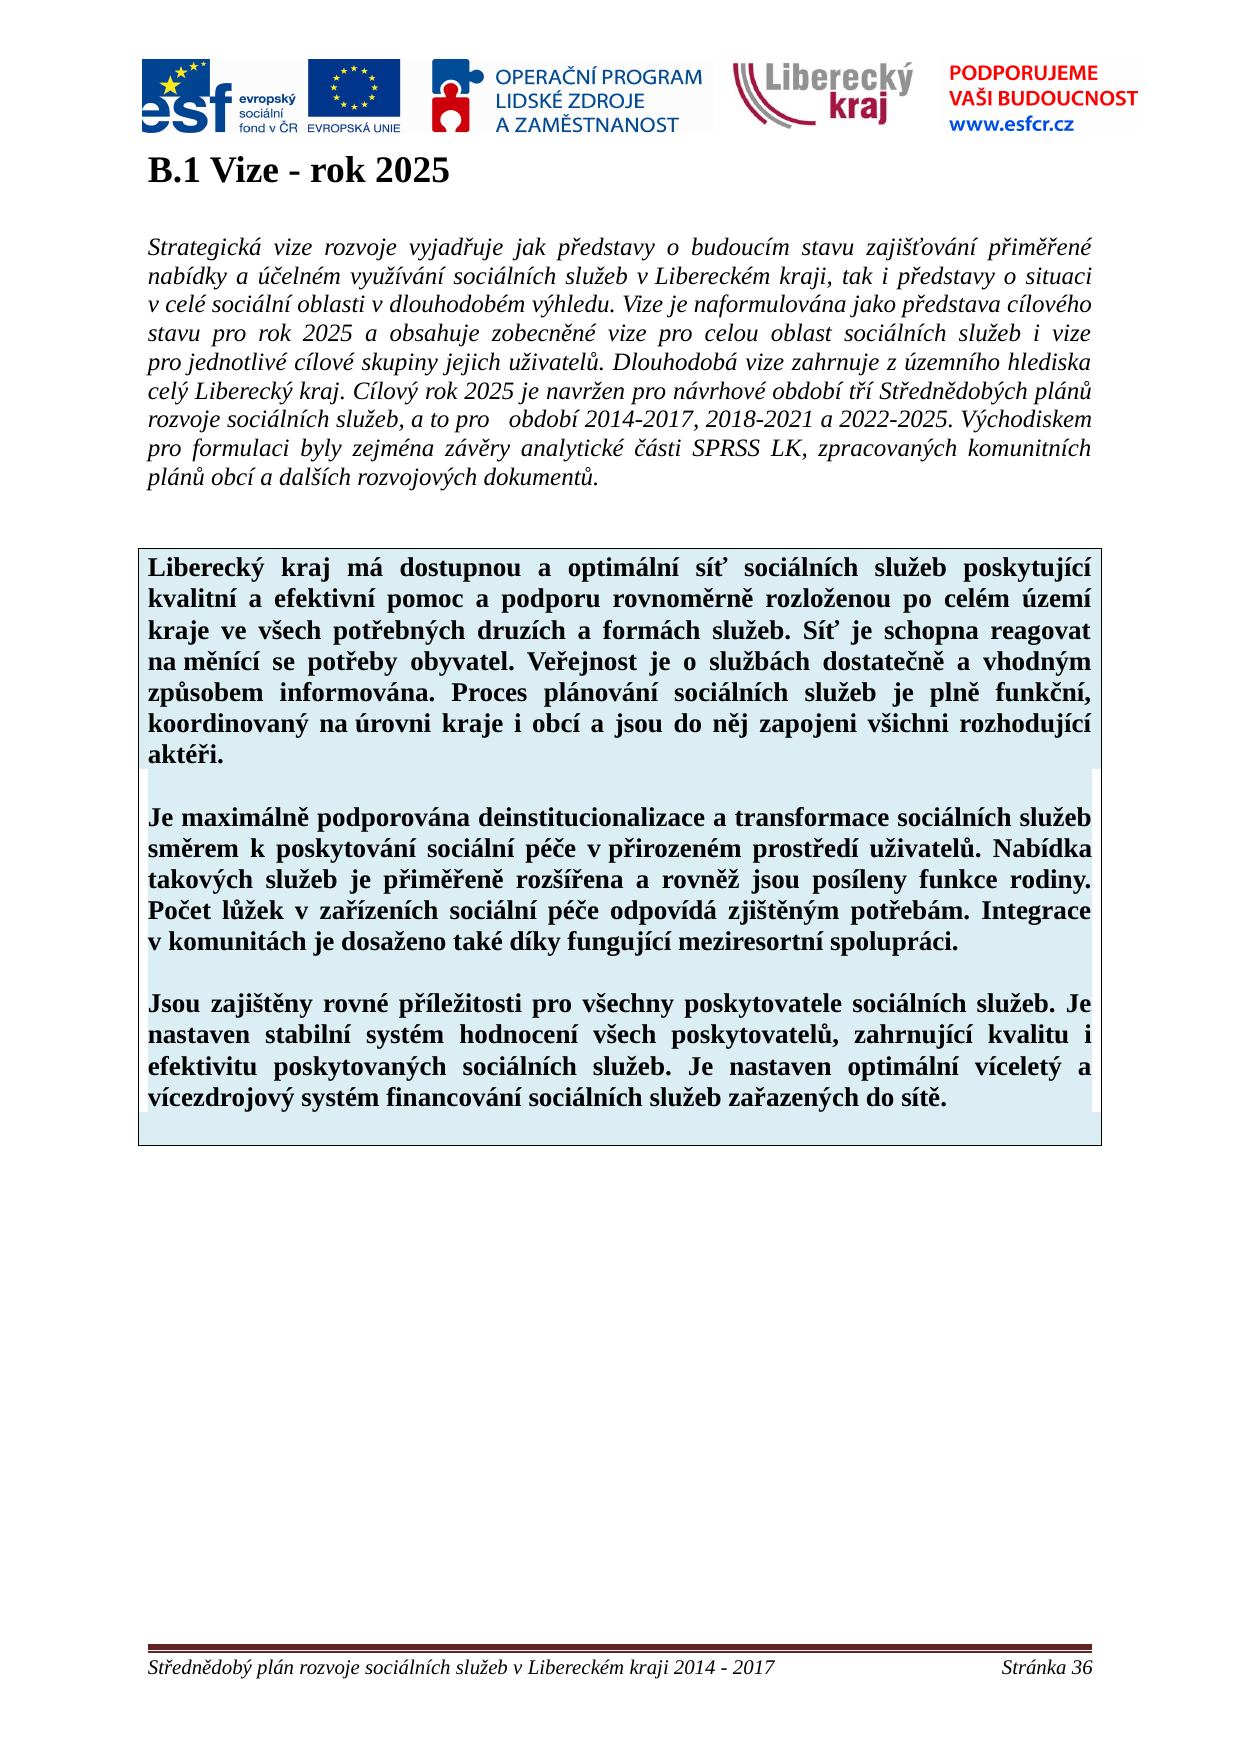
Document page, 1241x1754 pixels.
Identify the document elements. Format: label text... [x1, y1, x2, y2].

text Liberecký kraj má dostupnou a optimální síť sociálních služeb poskytující kvalitní a efektivní pomoc a podporu rovnoměrně rozloženou po celém území kraje ve všech potřebných druzích a formách služeb. Síť je schopna reagovat na měnící se potřeby obyvatel. Veřejnost je o službách dostatečně a vhodným způsobem informována. Proces plánování sociálních služeb je plně funkční, koordinovaný na úrovni kraje i obcí a jsou do něj zapojeni všichni rozhodující aktéři. [139, 549, 1101, 769]
picture [142, 59, 714, 133]
subtitle B.1 Vize - rok 2025 [148, 148, 1092, 191]
picture [938, 54, 1138, 132]
text Jsou zajištěny rovné příležitosti pro všechny poskytovatele sociálních služeb. Je nastaven stabilní systém hodnocení všech poskytovatelů, zahrnující kvalitu i efektivitu poskytovaných sociálních služeb. Je nastaven optimální víceletý a vícezdrojový systém financování sociálních služeb zařazených do sítě. [148, 987, 1092, 1109]
text Je maximálně podporována deinstitucionalizace a transformace sociálních služeb směrem k poskytování sociální péče v přirozeném prostředí uživatelů. Nabídka takových služeb je přiměřeně rozšířena a rovněž jsou posíleny funkce rodiny. Počet lůžek v zařízeních sociální péče odpovídá zjištěným potřebám. Integrace v komunitách je dosaženo také díky fungující meziresortní spolupráci. [148, 801, 1092, 956]
text Strategická vize rozvoje vyjadřuje jak představy o budoucím stavu zajišťování přiměřené nabídky a účelném využívání sociálních služeb v Libereckém kraji, tak i představy o situaci v celé sociální oblasti v dlouhodobém výhledu. Vize je naformulována jako představa cílového stavu pro rok 2025 a obsahuje zobecněné vize pro celou oblast sociálních služeb i vize pro jednotlivé cílové skupiny jejich uživatelů. Dlouhodobá vize zahrnuje z územního hlediska celý Liberecký kraj. Cílový rok 2025 je navržen pro návrhové období tří Střednědobých plánů rozvoje sociálních služeb, a to pro období 2014-2017, 2018-2021 a 2022-2025. Východiskem pro formulaci byly zejména závěry analytické části SPRSS LK, zpracovaných komunitních plánů obcí a dalších rozvojových dokumentů. [148, 232, 1092, 491]
picture [733, 62, 913, 129]
